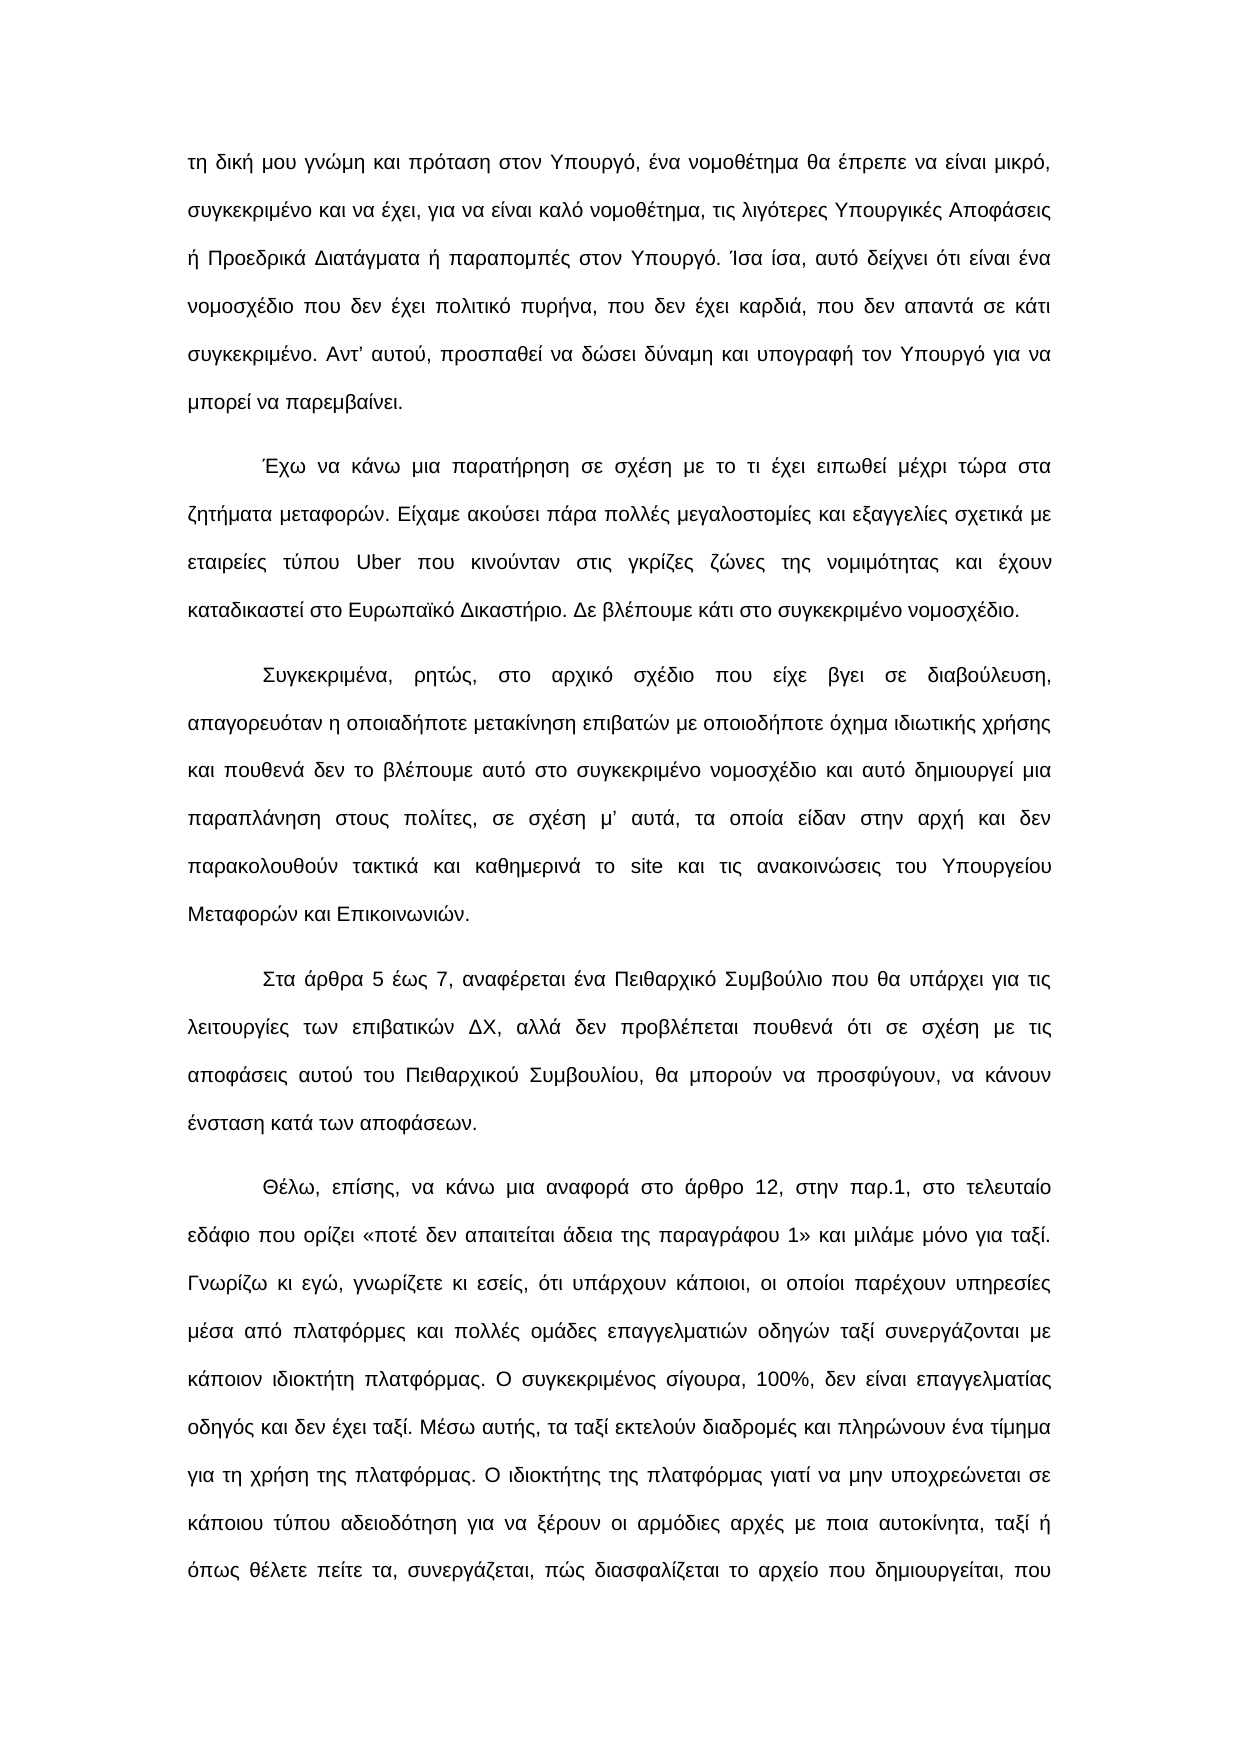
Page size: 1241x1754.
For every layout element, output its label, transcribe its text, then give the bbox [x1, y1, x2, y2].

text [187, 1175, 1053, 1582]
text Στα άρθρα 5 έως 7, αναφέρεται ένα Πειθαρχικό Συμβούλιο που θα υπάρχει για τις λειτουργίες των επιβατικών ΔΧ, αλλά δεν προβλέπεται πουθενά ότι σε σχέση με τις αποφάσεις αυτού του Πειθαρχικού Συμβουλίου, θα μπορούν να προσφύγουν, να κάνουν ένσταση κατά των αποφάσεων. [187, 967, 1053, 1134]
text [187, 150, 1053, 413]
text Συγκεκριμένα, ρητώς, στο αρχικό σχέδιο που είχε βγει σε διαβούλευση, απαγορευόταν η οποιαδήποτε μετακίνηση επιβατών με οποιοδήποτε όχημα ιδιωτικής χρήσης και πουθενά δεν το βλέπουμε αυτό στο συγκεκριμένο νομοσχέδιο και αυτό δημιουργεί μια παραπλάνηση στους πολίτες, σε σχέση μ’ αυτά, τα οποία είδαν στην αρχή και δεν παρακολουθούν τακτικά και καθημερινά το site και τις ανακοινώσεις του Υπουργείου Μεταφορών και Επικοινωνιών. [187, 662, 1053, 926]
text Έχω να κάνω μια παρατήρηση σε σχέση με το τι έχει ειπωθεί μέχρι τώρα στα ζητήματα μεταφορών. Είχαμε ακούσει πάρα πολλές μεγαλοστομίες και εξαγγελίες σχετικά με εταιρείες τύπου Uber που κινούνταν στις γκρίζες ζώνες της νομιμότητας και έχουν καταδικαστεί στο Ευρωπαϊκό Δικαστήριο. Δε βλέπουμε κάτι στο συγκεκριμένο νομοσχέδιο. [187, 454, 1053, 622]
